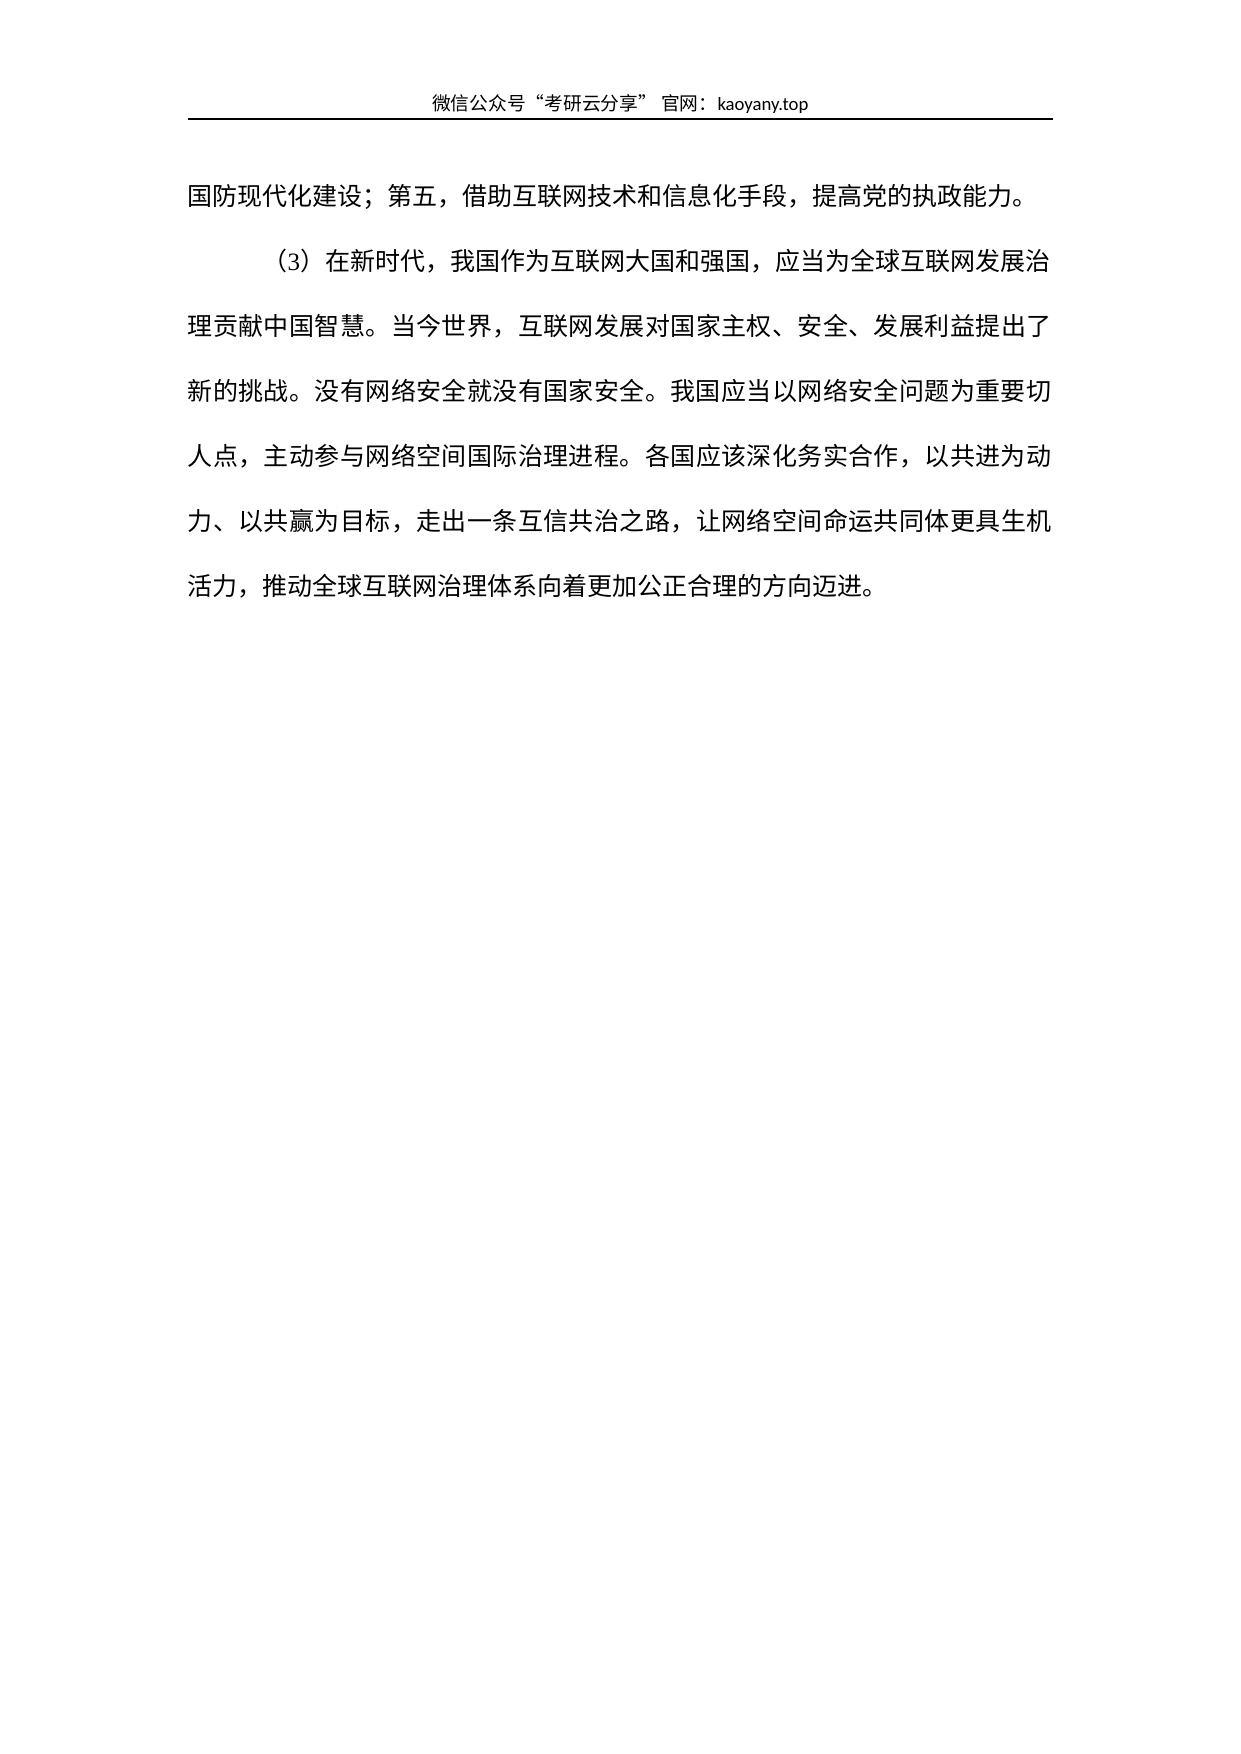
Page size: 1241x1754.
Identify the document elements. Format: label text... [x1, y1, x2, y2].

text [187, 162, 1053, 227]
text （3）在新时代，我国作为互联网大国和强国，应当为全球互联网发展治理贡献中国智慧。当今世界，互联网发展对国家主权、安全、发展利益提出了新的挑战。没有网络安全就没有国家安全。我国应当以网络安全问题为重要切人点，主动参与网络空间国际治理进程。各国应该深化务实合作，以共进为动力、以共赢为目标，走出一条互信共治之路，让网络空间命运共同体更具生机活力，推动全球互联网治理体系向着更加公正合理的方向迈进。 [187, 227, 1053, 617]
